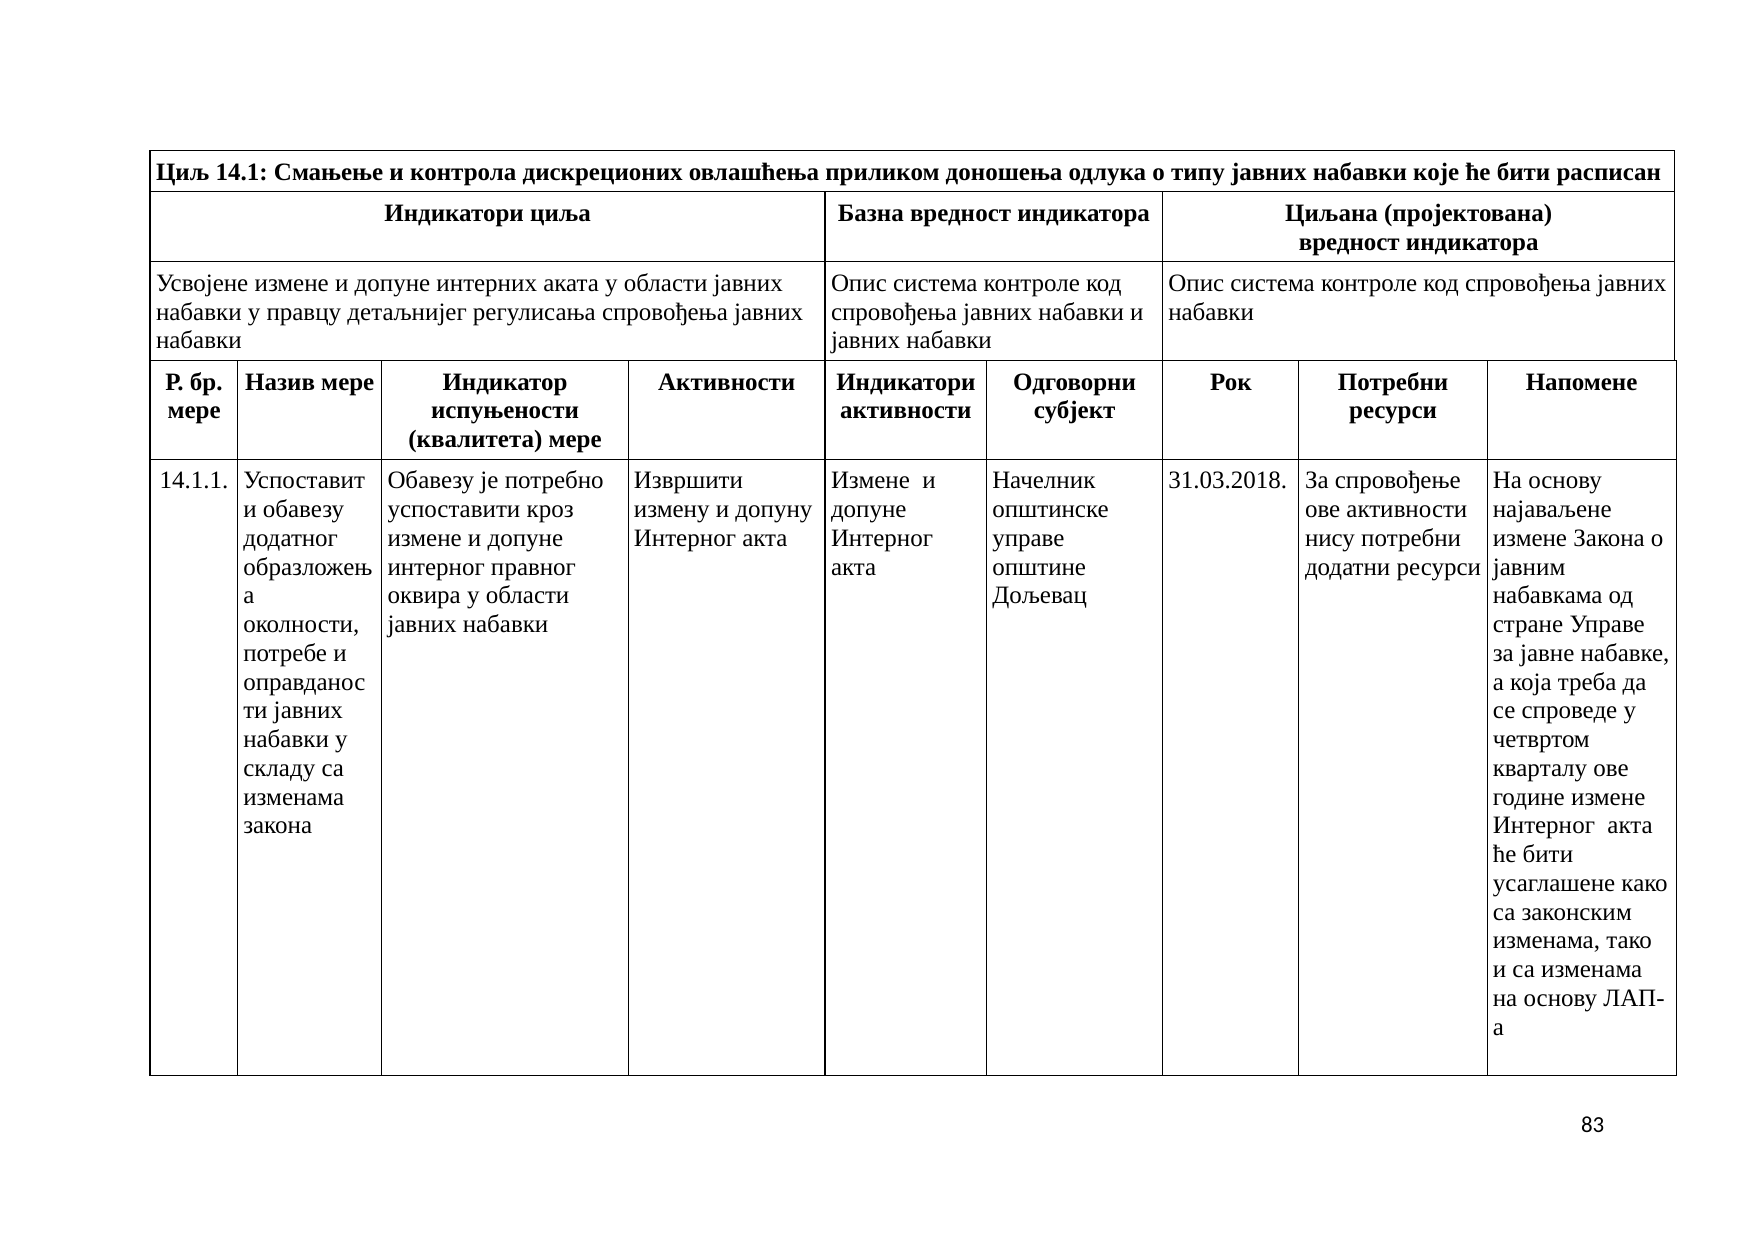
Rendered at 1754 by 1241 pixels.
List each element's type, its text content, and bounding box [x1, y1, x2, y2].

table_cell Измене и допуне Интерног акта [826, 460, 986, 1075]
table_cell Обавезу је потребно успоставити кроз измене и допуне интерног правног оквира у области јавних набавки [382, 460, 628, 1075]
table_cell Индикатор испуњености (квалитета) мере [382, 361, 628, 459]
table_cell Начелник општинске управе општине Дољевац [987, 460, 1162, 1075]
table_cell За спровођење ове активности нису потребни додатни ресурси [1299, 460, 1487, 1075]
table_cell 14.1.1. [151, 460, 237, 1075]
table_cell На основу најаваљене измене Закона о јавним набавкама од стране Управе за јавне набавке, а која треба да се спроведе у четвртом кварталу ове године измене Интерног акта ће бити усаглашене како са законским изменама, тако и са изменама на основу ЛАП-а [1488, 460, 1676, 1075]
table_cell Р. бр. мере [151, 361, 237, 459]
table_cell Потребни ресурси [1299, 361, 1487, 459]
table_cell Индикатори циља [151, 192, 824, 261]
table_cell Одговорни субјект [987, 361, 1162, 459]
table_header Циљ 14.1: Смањење и контрола дискреционих овлашћења приликом доношења одлука о типу јавних набавки које ће бити расписан [151, 151, 1674, 191]
table_cell Опис система контроле код спровођења јавних набавки и јавних набавки [826, 262, 1162, 360]
table_cell Активности [629, 361, 824, 459]
table_cell Циљана (пројектована) вредност индикатора [1163, 192, 1674, 261]
table_cell Индикатори активности [826, 361, 986, 459]
table_cell 31.03.2018. [1163, 460, 1298, 1075]
table_cell Опис система контроле код спровођења јавних набавки [1163, 262, 1674, 360]
table_cell Напомене [1488, 361, 1676, 459]
table_cell Усвојене измене и допуне интерних аката у области јавних набавки у правцу детаљнијег регулисања спровођења јавних набавки [151, 262, 824, 360]
table_cell Базна вредност индикатора [826, 192, 1162, 261]
table_cell Извршити измену и допуну Интерног акта [629, 460, 824, 1075]
table_cell Назив мере [238, 361, 381, 459]
table_cell Успоставити обавезу додатног образложења околности, потребе и оправданости јавних набавки у складу са изменама закона [238, 460, 381, 1075]
table_cell Рок [1163, 361, 1298, 459]
